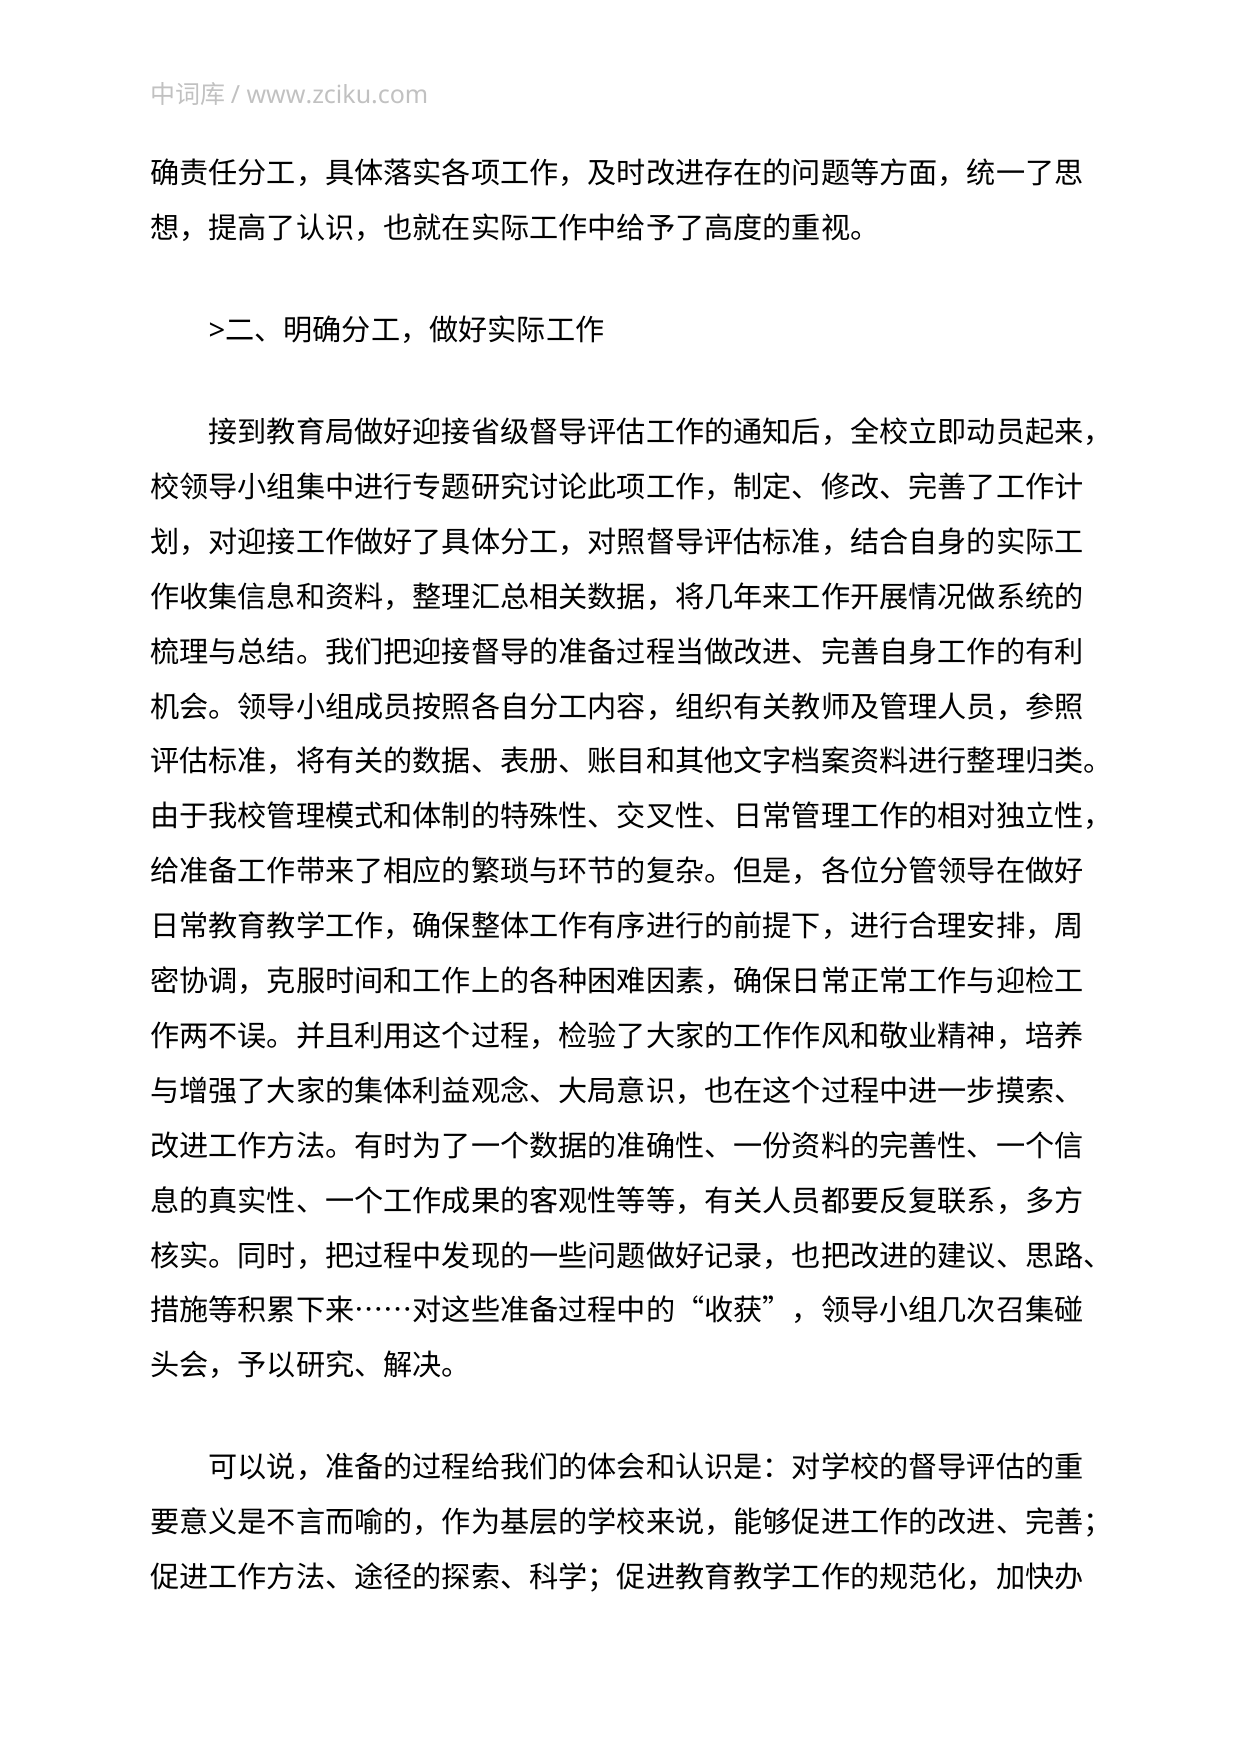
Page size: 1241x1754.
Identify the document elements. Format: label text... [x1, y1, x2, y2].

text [150, 1444, 1090, 1596]
text 接到教育局做好迎接省级督导评估工作的通知后，全校立即动员起来，校领导小组集中进行专题研究讨论此项工作，制定、修改、完善了工作计划，对迎接工作做好了具体分工，对照督导评估标准，结合自身的实际工作收集信息和资料，整理汇总相关数据，将几年来工作开展情况做系统的梳理与总结。我们把迎接督导的准备过程当做改进、完善自身工作的有利机会。领导小组成员按照各自分工内容，组织有关教师及管理人员，参照评估标准，将有关的数据、表册、账目和其他文字档案资料进行整理归类。由于我校管理模式和体制的特殊性、交叉性、日常管理工作的相对独立性，给准备工作带来了相应的繁琐与环节的复杂。但是，各位分管领导在做好日常教育教学工作，确保整体工作有序进行的前提下，进行合理安排，周密协调，克服时间和工作上的各种困难因素，确保日常正常工作与迎检工作两不误。并且利用这个过程，检验了大家的工作作风和敬业精神，培养与增强了大家的集体利益观念、大局意识，也在这个过程中进一步摸索、改进工作方法。有时为了一个数据的准确性、一份资料的完善性、一个信息的真实性、一个工作成果的客观性等等，有关人员都要反复联系，多方核实。同时，把过程中发现的一些问题做好记录，也把改进的建议、思路、措施等积累下来……对这些准备过程中的“收获”，领导小组几次召集碰头会，予以研究、解决。 [150, 409, 1090, 1384]
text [150, 150, 1090, 247]
text >二、明确分工，做好实际工作 [150, 307, 1090, 349]
